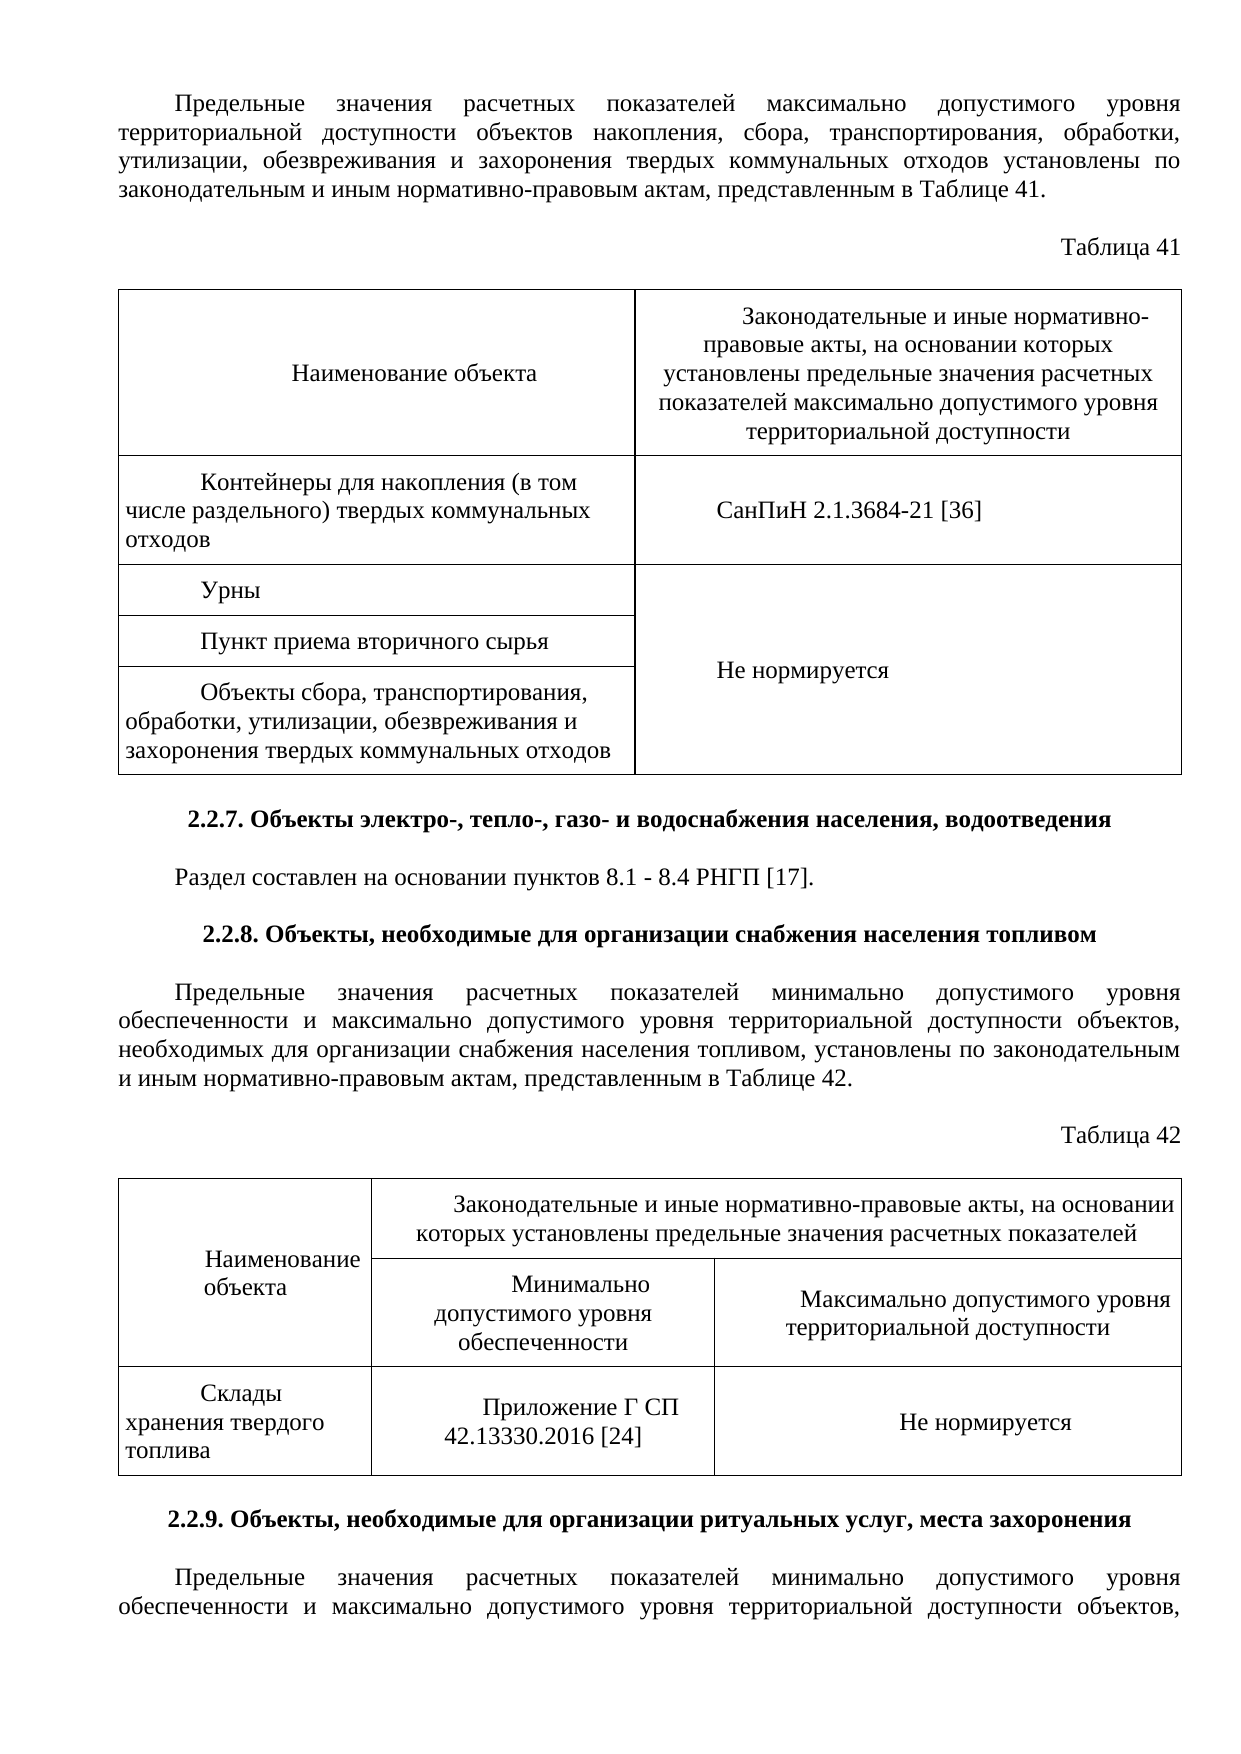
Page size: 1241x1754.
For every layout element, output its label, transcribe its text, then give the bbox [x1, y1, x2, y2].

table_cell Минимально допустимого уровня обеспеченности [372, 1259, 714, 1366]
table_cell Контейнеры для накопления (в том числе раздельного) твердых коммунальных отходов [119, 456, 634, 564]
table_cell Урны [119, 565, 634, 615]
text Предельные значения расчетных показателей максимально допустимого уровня территориальной доступности объектов накопления, сбора, транспортирования, обработки, утилизации, обезвреживания и захоронения твердых коммунальных отходов установлены по законодательным и иным нормативно-правовым актам, представленным в Таблице 41. [118, 88, 1181, 203]
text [118, 1562, 1181, 1619]
title 2.2.9. Объекты, необходимые для организации ритуальных услуг, места захоронения [118, 1504, 1181, 1533]
table_cell СанПиН 2.1.3684-21 [36] [636, 456, 1181, 564]
text Таблица 41 [118, 232, 1181, 260]
table_cell Не нормируется [715, 1367, 1181, 1475]
table_cell Склады хранения твердого топлива [119, 1367, 371, 1475]
table_header Наименование объекта [119, 290, 634, 455]
table_cell Не нормируется [636, 565, 1181, 774]
table_cell Пункт приема вторичного сырья [119, 616, 634, 666]
table_header Законодательные и иные нормативно-правовые акты, на основании которых установлены предельные значения расчетных показателей [372, 1179, 1181, 1258]
text Раздел составлен на основании пунктов 8.1 - 8.4 РНГП [17]. [118, 862, 1181, 890]
text Предельные значения расчетных показателей минимально допустимого уровня обеспеченности и максимально допустимого уровня территориальной доступности объектов, необходимых для организации снабжения населения топливом, установлены по законодательным и иным нормативно-правовым актам, представленным в Таблице 42. [118, 977, 1181, 1092]
text Таблица 42 [118, 1120, 1181, 1149]
title 2.2.7. Объекты электро-, тепло-, газо- и водоснабжения населения, водоотведения [118, 804, 1181, 833]
table_header Наименование объекта [119, 1179, 371, 1366]
title 2.2.8. Объекты, необходимые для организации снабжения населения топливом [118, 919, 1181, 948]
table_cell Объекты сбора, транспортирования, обработки, утилизации, обезвреживания и захоронения твердых коммунальных отходов [119, 667, 634, 774]
table_cell Приложение Г СП 42.13330.2016 [24] [372, 1367, 714, 1475]
table_header Законодательные и иные нормативно-правовые акты, на основании которых установлены предельные значения расчетных показателей максимально допустимого уровня территориальной доступности [636, 290, 1181, 455]
table_cell Максимально допустимого уровня территориальной доступности [715, 1259, 1181, 1366]
